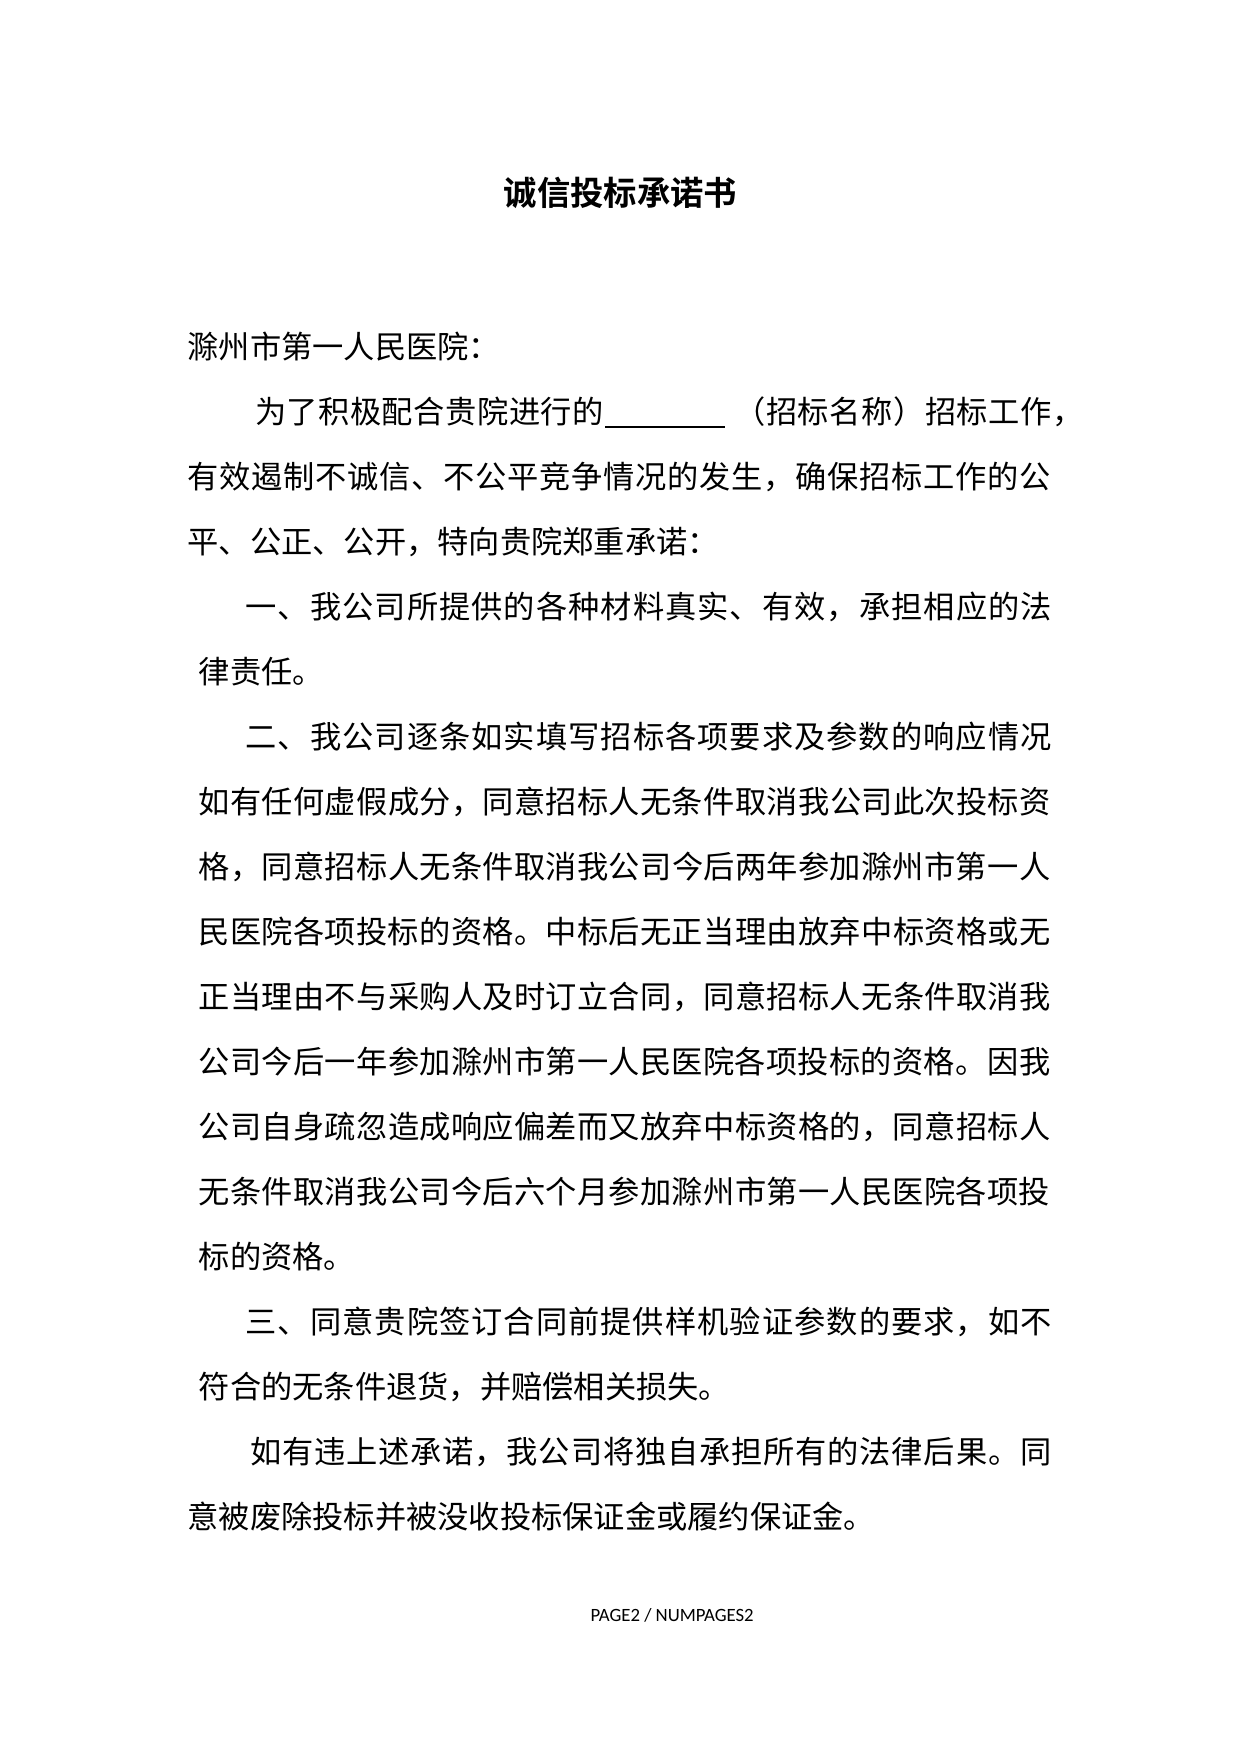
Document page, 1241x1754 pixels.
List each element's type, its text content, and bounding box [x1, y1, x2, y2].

text 诚信投标承诺书 [187, 158, 1053, 223]
text 一、我公司所提供的各种材料真实、有效，承担相应的法律责任。 [198, 573, 1053, 703]
text 为了积极配合贵院进行的 （招标名称）招标工作，有效遏制不诚信、不公平竞争情况的发生，确保招标工作的公平、公正、公开，特向贵院郑重承诺： [187, 378, 1053, 573]
text 三、同意贵院签订合同前提供样机验证参数的要求，如不符合的无条件退货，并赔偿相关损失。 [198, 1288, 1053, 1418]
text 二、我公司逐条如实填写招标各项要求及参数的响应情况，如有任何虚假成分，同意招标人无条件取消我公司此次投标资格，同意招标人无条件取消我公司今后两年参加滁州市第一人民医院各项投标的资格。中标后无正当理由放弃中标资格或无正当理由不与采购人及时订立合同，同意招标人无条件取消我公司今后一年参加滁州市第一人民医院各项投标的资格。因我公司自身疏忽造成响应偏差而又放弃中标资格的，同意招标人无条件取消我公司今后六个月参加滁州市第一人民医院各项投标的资格。 [198, 703, 1053, 1288]
text 滁州市第一人民医院： [187, 313, 1053, 378]
text 如有违上述承诺，我公司将独自承担所有的法律后果。同意被废除投标并被没收投标保证金或履约保证金。 [187, 1418, 1053, 1548]
